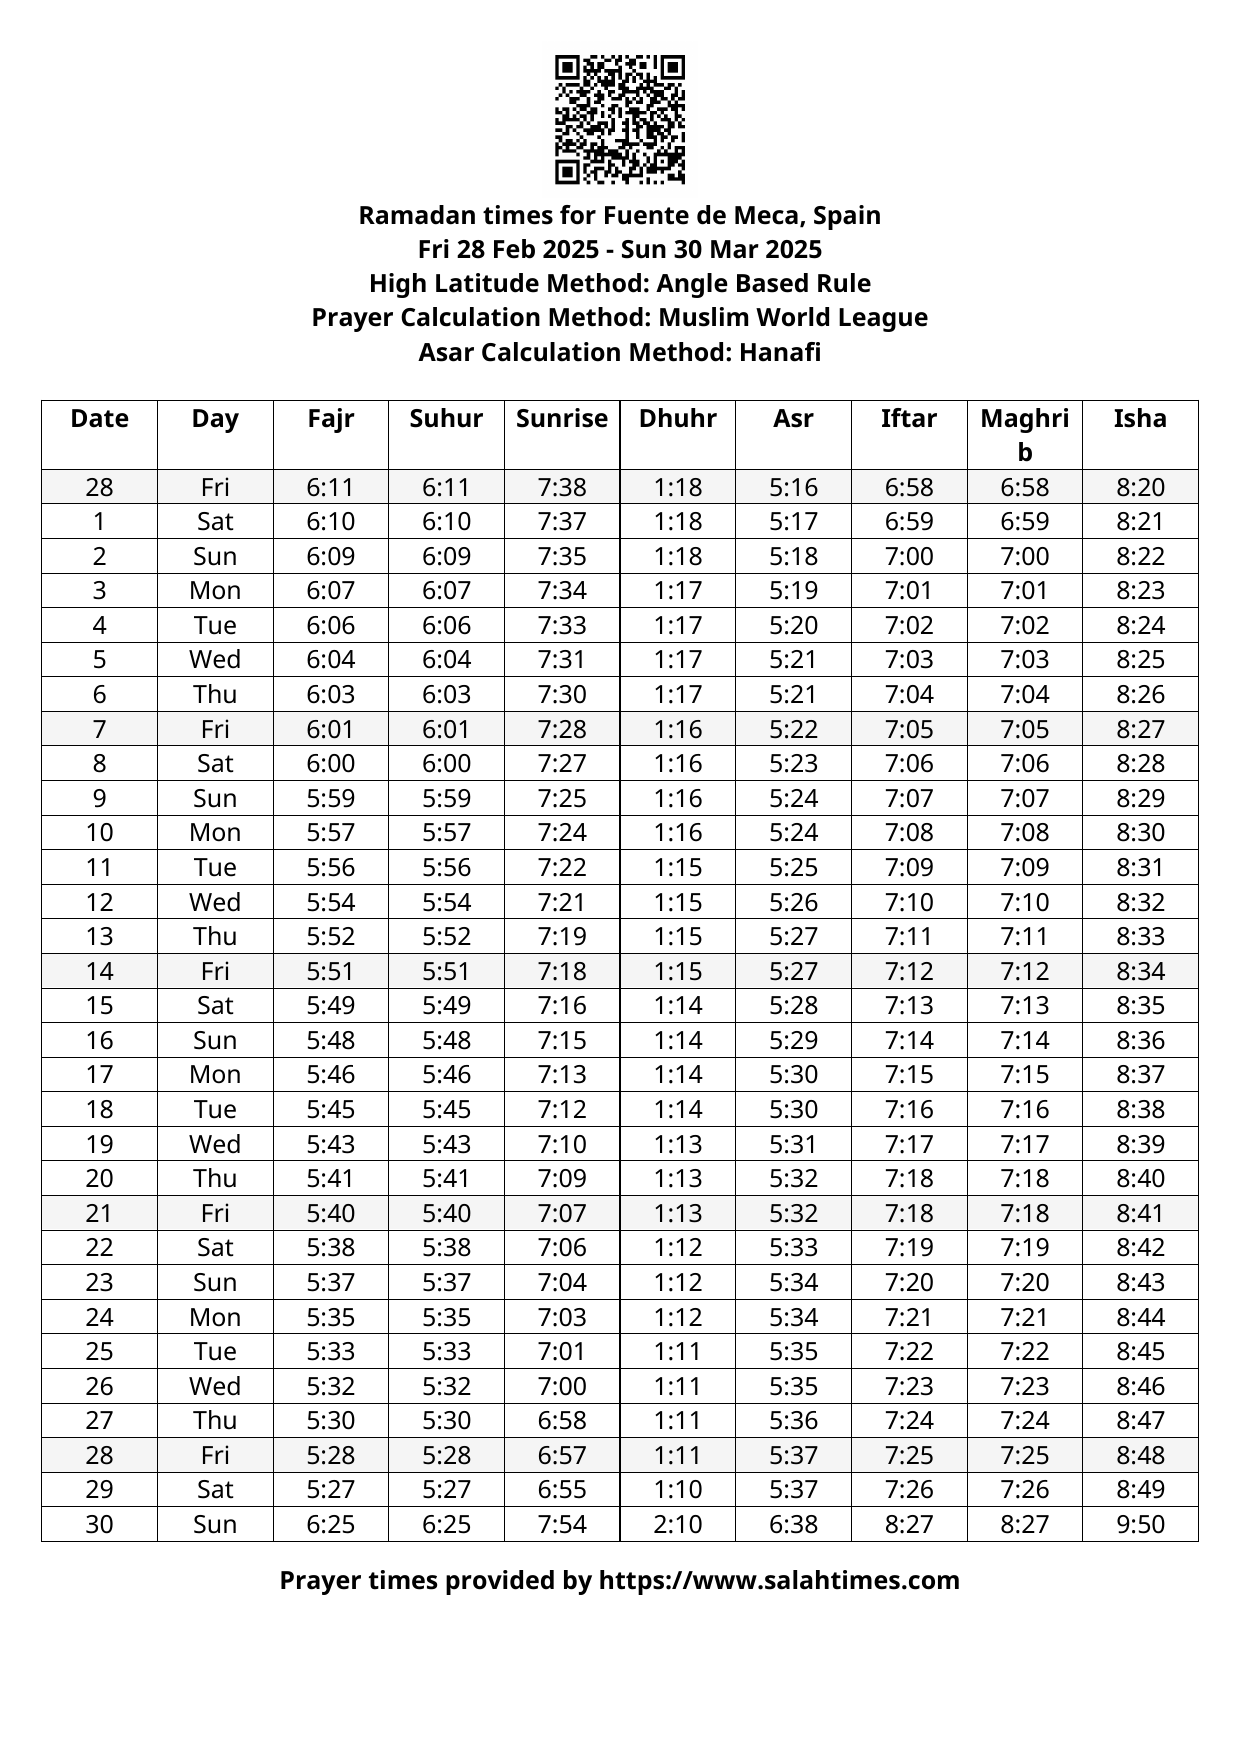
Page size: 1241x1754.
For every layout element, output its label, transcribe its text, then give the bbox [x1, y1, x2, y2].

table_cell 5:45 [389, 1092, 504, 1126]
table_cell 7:01 [968, 574, 1082, 607]
table_cell 5 [42, 643, 157, 676]
table_header Iftar [852, 401, 967, 469]
table_cell 6:06 [389, 608, 504, 642]
table_cell 1:15 [621, 919, 735, 953]
table_header Suhur [389, 401, 504, 469]
table_cell 6:10 [274, 504, 388, 538]
table_cell 7:38 [505, 470, 619, 503]
table_cell 8:27 [968, 1507, 1082, 1541]
table_cell 7:05 [968, 712, 1082, 745]
table_cell 5:59 [389, 781, 504, 814]
table_cell 17 [42, 1058, 157, 1091]
table_cell 1:11 [621, 1438, 735, 1472]
table_cell 7:18 [968, 1196, 1082, 1229]
table_cell 1:11 [621, 1334, 735, 1368]
text Ramadan times for Fuente de Meca, Spain [42, 198, 1198, 232]
table_cell 6:00 [389, 746, 504, 780]
table_cell 5:31 [736, 1127, 851, 1160]
table_cell Thu [158, 1161, 273, 1195]
table_cell 7:33 [505, 608, 619, 642]
table_cell 8:26 [1083, 677, 1198, 711]
table_cell 7:02 [968, 608, 1082, 642]
table_cell 7:18 [505, 954, 619, 987]
table_cell 7:21 [852, 1300, 967, 1333]
table_cell 8:49 [1083, 1473, 1198, 1506]
table_cell 22 [42, 1231, 157, 1264]
table_cell 7:00 [968, 539, 1082, 572]
table_cell 5:49 [389, 989, 504, 1022]
table_cell Sat [158, 746, 273, 780]
table_cell 1:16 [621, 781, 735, 814]
table_cell 7:06 [505, 1231, 619, 1264]
text Fri 28 Feb 2025 - Sun 30 Mar 2025 [42, 232, 1198, 266]
table_cell 5:51 [274, 954, 388, 987]
table_cell 5:37 [274, 1265, 388, 1299]
table_cell 7:18 [968, 1161, 1082, 1195]
table_cell 7:09 [968, 850, 1082, 884]
table_cell Tue [158, 1334, 273, 1368]
table_cell 1:15 [621, 954, 735, 987]
table_cell 7:28 [505, 712, 619, 745]
table_cell Sun [158, 1265, 273, 1299]
table_cell 6:57 [505, 1438, 619, 1472]
table_cell 5:41 [274, 1161, 388, 1195]
table_cell 7:10 [852, 885, 967, 918]
table_cell 7:19 [852, 1231, 967, 1264]
table_cell 7:03 [505, 1300, 619, 1333]
text Prayer times provided by https://www.salahtimes.com [42, 1563, 1198, 1597]
table_cell 1:12 [621, 1231, 735, 1264]
table_cell 5:33 [389, 1334, 504, 1368]
table_cell 7:09 [505, 1161, 619, 1195]
table_cell 5:35 [274, 1300, 388, 1333]
picture [542, 41, 699, 198]
table_cell 5:49 [274, 989, 388, 1022]
table_cell 5:48 [389, 1023, 504, 1057]
table_cell 5:48 [274, 1023, 388, 1057]
table_cell 7:01 [505, 1334, 619, 1368]
table_cell Tue [158, 850, 273, 884]
table_cell 8:41 [1083, 1196, 1198, 1229]
table_header Dhuhr [621, 401, 735, 469]
table_cell 7:18 [852, 1196, 967, 1229]
table_cell 1:17 [621, 574, 735, 607]
table_cell 5:28 [274, 1438, 388, 1472]
table_cell 7:16 [505, 989, 619, 1022]
table_cell 6 [42, 677, 157, 711]
table_cell 5:27 [736, 954, 851, 987]
table_cell 25 [42, 1334, 157, 1368]
table_header Asr [736, 401, 851, 469]
table_cell 5:52 [274, 919, 388, 953]
table_cell 5:45 [274, 1092, 388, 1126]
table_cell 7:22 [505, 850, 619, 884]
table_cell 1:14 [621, 989, 735, 1022]
table_cell 7:00 [505, 1369, 619, 1402]
table_cell 15 [42, 989, 157, 1022]
table_cell 6:59 [968, 504, 1082, 538]
table_cell 6:59 [852, 504, 967, 538]
table_cell 9 [42, 781, 157, 814]
table_cell 7:37 [505, 504, 619, 538]
table_cell 7:35 [505, 539, 619, 572]
table_cell 5:54 [389, 885, 504, 918]
table_cell 5:23 [736, 746, 851, 780]
table_cell Sat [158, 504, 273, 538]
table_cell 8:31 [1083, 850, 1198, 884]
table_cell 5:35 [736, 1334, 851, 1368]
table_cell 8 [42, 746, 157, 780]
table_cell 8:39 [1083, 1127, 1198, 1160]
table_cell 7:25 [852, 1438, 967, 1472]
table_cell 5:43 [274, 1127, 388, 1160]
table_cell 3 [42, 574, 157, 607]
table_cell 7:07 [852, 781, 967, 814]
table_cell Wed [158, 643, 273, 676]
table_cell 8:42 [1083, 1231, 1198, 1264]
table_cell 6:11 [389, 470, 504, 503]
table_cell 8:38 [1083, 1092, 1198, 1126]
table_cell 6:03 [274, 677, 388, 711]
table_cell 5:21 [736, 643, 851, 676]
table_cell 7:13 [968, 989, 1082, 1022]
table_cell 7:30 [505, 677, 619, 711]
table_cell 5:30 [736, 1092, 851, 1126]
table_cell 8:34 [1083, 954, 1198, 987]
table_cell 5:57 [274, 816, 388, 849]
table_header Day [158, 401, 273, 469]
table_cell Fri [158, 954, 273, 987]
table_cell Sun [158, 539, 273, 572]
table_cell 1:17 [621, 677, 735, 711]
table_cell 8:27 [1083, 712, 1198, 745]
table_cell 6:11 [274, 470, 388, 503]
table_cell 7:06 [852, 746, 967, 780]
table_cell 8:29 [1083, 781, 1198, 814]
table_cell 5:30 [389, 1404, 504, 1437]
table_cell 5:32 [736, 1196, 851, 1229]
table_cell Wed [158, 885, 273, 918]
table_cell 5:40 [389, 1196, 504, 1229]
table_cell 5:24 [736, 816, 851, 849]
table_cell 7:20 [852, 1265, 967, 1299]
table_cell 28 [42, 470, 157, 503]
table_cell 5:59 [274, 781, 388, 814]
table_cell 8:46 [1083, 1369, 1198, 1402]
table_cell Sat [158, 1473, 273, 1506]
table_cell Mon [158, 574, 273, 607]
table_cell 7:25 [505, 781, 619, 814]
table_cell 7:26 [968, 1473, 1082, 1506]
table_cell 1:15 [621, 850, 735, 884]
table_header Fajr [274, 401, 388, 469]
table_cell 1:17 [621, 608, 735, 642]
table_cell 6:01 [389, 712, 504, 745]
table_cell 8:44 [1083, 1300, 1198, 1333]
table_cell 6:09 [389, 539, 504, 572]
table_cell 7:15 [968, 1058, 1082, 1091]
table_cell 11 [42, 850, 157, 884]
table_cell 5:20 [736, 608, 851, 642]
table_cell 5:18 [736, 539, 851, 572]
table_cell 7:10 [505, 1127, 619, 1160]
table_cell 5:40 [274, 1196, 388, 1229]
table_cell 7:12 [505, 1092, 619, 1126]
table_cell Mon [158, 816, 273, 849]
text Prayer Calculation Method: Muslim World League [42, 300, 1198, 334]
table_cell 8:20 [1083, 470, 1198, 503]
text High Latitude Method: Angle Based Rule [42, 266, 1198, 300]
table_cell 7 [42, 712, 157, 745]
table_cell 7:14 [968, 1023, 1082, 1057]
table_cell 1:18 [621, 470, 735, 503]
table_cell 5:54 [274, 885, 388, 918]
table_cell 5:21 [736, 677, 851, 711]
table_cell 7:05 [852, 712, 967, 745]
table_cell 7:54 [505, 1507, 619, 1541]
table_cell 1:18 [621, 539, 735, 572]
table_cell 7:20 [968, 1265, 1082, 1299]
table_cell 5:57 [389, 816, 504, 849]
table_cell 6:07 [274, 574, 388, 607]
table_cell 7:22 [852, 1334, 967, 1368]
table_header Sunrise [505, 401, 619, 469]
table_cell 8:40 [1083, 1161, 1198, 1195]
table_cell 5:32 [389, 1369, 504, 1402]
table_cell 7:34 [505, 574, 619, 607]
table_cell Fri [158, 1438, 273, 1472]
table_cell Fri [158, 1196, 273, 1229]
table_cell 7:06 [968, 746, 1082, 780]
table_cell 6:06 [274, 608, 388, 642]
table_cell 7:26 [852, 1473, 967, 1506]
table_cell 7:12 [852, 954, 967, 987]
table_cell 5:28 [736, 989, 851, 1022]
table_cell 5:52 [389, 919, 504, 953]
table_cell 7:14 [852, 1023, 967, 1057]
table_cell 8:27 [852, 1507, 967, 1541]
table_header Date [42, 401, 157, 469]
table_cell 2 [42, 539, 157, 572]
table_cell 1:12 [621, 1300, 735, 1333]
table_cell 27 [42, 1404, 157, 1437]
table_cell Sun [158, 781, 273, 814]
table_cell 7:23 [852, 1369, 967, 1402]
table_cell 7:31 [505, 643, 619, 676]
table_cell 5:56 [274, 850, 388, 884]
table_cell 5:25 [736, 850, 851, 884]
table_cell 1:10 [621, 1473, 735, 1506]
table_cell 6:04 [389, 643, 504, 676]
table_cell Mon [158, 1300, 273, 1333]
table_cell Mon [158, 1058, 273, 1091]
table_cell 1:16 [621, 746, 735, 780]
table_cell Thu [158, 677, 273, 711]
table_cell 7:15 [852, 1058, 967, 1091]
table_cell 6:25 [389, 1507, 504, 1541]
table_cell 7:01 [852, 574, 967, 607]
table_cell 7:15 [505, 1023, 619, 1057]
table_cell 7:13 [505, 1058, 619, 1091]
table_cell 1:11 [621, 1404, 735, 1437]
table_cell 6:55 [505, 1473, 619, 1506]
table_cell 8:32 [1083, 885, 1198, 918]
table_cell 7:25 [968, 1438, 1082, 1472]
table_cell 6:58 [505, 1404, 619, 1437]
table_cell 6:00 [274, 746, 388, 780]
table_cell Sun [158, 1023, 273, 1057]
table_cell 5:46 [274, 1058, 388, 1091]
table_cell Tue [158, 608, 273, 642]
table_cell 5:46 [389, 1058, 504, 1091]
table_cell 7:12 [968, 954, 1082, 987]
table_cell 19 [42, 1127, 157, 1160]
table_cell 7:03 [968, 643, 1082, 676]
table_cell 1:13 [621, 1161, 735, 1195]
table_cell 6:58 [852, 470, 967, 503]
table_cell 5:37 [736, 1438, 851, 1472]
table_cell 8:22 [1083, 539, 1198, 572]
table_cell 7:13 [852, 989, 967, 1022]
table_cell 21 [42, 1196, 157, 1229]
table_cell 7:07 [505, 1196, 619, 1229]
text Asar Calculation Method: Hanafi [42, 334, 1198, 368]
table_cell 8:36 [1083, 1023, 1198, 1057]
table_cell 30 [42, 1507, 157, 1541]
table_cell 8:23 [1083, 574, 1198, 607]
table_cell 5:37 [736, 1473, 851, 1506]
table_cell 5:30 [274, 1404, 388, 1437]
table_cell 5:34 [736, 1265, 851, 1299]
table_cell 7:19 [968, 1231, 1082, 1264]
table_cell 5:38 [389, 1231, 504, 1264]
table_cell 7:24 [505, 816, 619, 849]
table_cell 5:32 [274, 1369, 388, 1402]
table_cell 5:24 [736, 781, 851, 814]
table_header Maghrib [968, 401, 1082, 469]
table_cell 5:27 [274, 1473, 388, 1506]
table_cell Thu [158, 919, 273, 953]
table_cell 5:41 [389, 1161, 504, 1195]
table_cell 20 [42, 1161, 157, 1195]
table_cell 8:25 [1083, 643, 1198, 676]
table_cell 8:47 [1083, 1404, 1198, 1437]
table_cell Tue [158, 1092, 273, 1126]
table_cell 7:24 [968, 1404, 1082, 1437]
table_cell 8:43 [1083, 1265, 1198, 1299]
table_cell 5:30 [736, 1058, 851, 1091]
table_cell 6:07 [389, 574, 504, 607]
table_cell 1:15 [621, 885, 735, 918]
table_cell 7:09 [852, 850, 967, 884]
table_cell Sat [158, 989, 273, 1022]
table_cell Wed [158, 1127, 273, 1160]
table_cell 7:21 [968, 1300, 1082, 1333]
table_cell 5:29 [736, 1023, 851, 1057]
table_cell 8:33 [1083, 919, 1198, 953]
table_cell 1:11 [621, 1369, 735, 1402]
table_cell 7:11 [852, 919, 967, 953]
table_cell 7:21 [505, 885, 619, 918]
table_cell 7:04 [505, 1265, 619, 1299]
table_cell 7:19 [505, 919, 619, 953]
table_cell 5:43 [389, 1127, 504, 1160]
table_cell 1:17 [621, 643, 735, 676]
table_cell 1:13 [621, 1127, 735, 1160]
table_cell 8:48 [1083, 1438, 1198, 1472]
table_cell 7:16 [968, 1092, 1082, 1126]
table_cell 5:22 [736, 712, 851, 745]
table_cell Fri [158, 470, 273, 503]
table_cell 24 [42, 1300, 157, 1333]
table_cell 5:33 [274, 1334, 388, 1368]
table_cell 7:07 [968, 781, 1082, 814]
table_cell 23 [42, 1265, 157, 1299]
table_cell 7:10 [968, 885, 1082, 918]
table_cell 14 [42, 954, 157, 987]
table_cell 7:11 [968, 919, 1082, 953]
table_cell 7:22 [968, 1334, 1082, 1368]
table_cell Wed [158, 1369, 273, 1402]
table_cell 5:26 [736, 885, 851, 918]
table_cell 7:17 [852, 1127, 967, 1160]
table_cell 5:51 [389, 954, 504, 987]
table_cell 26 [42, 1369, 157, 1402]
table_cell 8:30 [1083, 816, 1198, 849]
table_cell 7:17 [968, 1127, 1082, 1160]
table_cell 6:38 [736, 1507, 851, 1541]
table_cell 6:04 [274, 643, 388, 676]
table_cell 28 [42, 1438, 157, 1472]
table_cell 5:34 [736, 1300, 851, 1333]
table_header Isha [1083, 401, 1198, 469]
table_cell 7:04 [852, 677, 967, 711]
table_cell 7:03 [852, 643, 967, 676]
table_cell 6:03 [389, 677, 504, 711]
table_cell 5:28 [389, 1438, 504, 1472]
table_cell 1:14 [621, 1092, 735, 1126]
table_cell Fri [158, 712, 273, 745]
table_cell 5:16 [736, 470, 851, 503]
table_cell 5:38 [274, 1231, 388, 1264]
table_cell 1:16 [621, 816, 735, 849]
table_cell 5:19 [736, 574, 851, 607]
table_cell 5:33 [736, 1231, 851, 1264]
table_cell 5:56 [389, 850, 504, 884]
table_cell 8:24 [1083, 608, 1198, 642]
table_cell 5:17 [736, 504, 851, 538]
table_cell 6:01 [274, 712, 388, 745]
table_cell 7:18 [852, 1161, 967, 1195]
table_cell 5:27 [736, 919, 851, 953]
table_cell 1:13 [621, 1196, 735, 1229]
table_cell 6:10 [389, 504, 504, 538]
table_cell 7:27 [505, 746, 619, 780]
table_cell 8:35 [1083, 989, 1198, 1022]
table_cell 2:10 [621, 1507, 735, 1541]
table_cell 13 [42, 919, 157, 953]
table_cell 1:18 [621, 504, 735, 538]
table_cell 7:24 [852, 1404, 967, 1437]
table_cell 1 [42, 504, 157, 538]
table_cell 5:27 [389, 1473, 504, 1506]
table_cell 1:12 [621, 1265, 735, 1299]
table_cell 7:23 [968, 1369, 1082, 1402]
table_cell 1:14 [621, 1023, 735, 1057]
table_cell 7:08 [852, 816, 967, 849]
table_cell 7:04 [968, 677, 1082, 711]
table_cell 10 [42, 816, 157, 849]
table_cell 16 [42, 1023, 157, 1057]
table_cell 7:08 [968, 816, 1082, 849]
table_cell 5:35 [389, 1300, 504, 1333]
table_cell 8:45 [1083, 1334, 1198, 1368]
table_cell Thu [158, 1404, 273, 1437]
table_cell 6:09 [274, 539, 388, 572]
table_cell 7:02 [852, 608, 967, 642]
table_cell Sun [158, 1507, 273, 1541]
table_cell Sat [158, 1231, 273, 1264]
table_cell 9:50 [1083, 1507, 1198, 1541]
table_cell 7:16 [852, 1092, 967, 1126]
table_cell 7:00 [852, 539, 967, 572]
table_cell 5:35 [736, 1369, 851, 1402]
table_cell 8:21 [1083, 504, 1198, 538]
table_cell 18 [42, 1092, 157, 1126]
table_cell 12 [42, 885, 157, 918]
table_cell 1:14 [621, 1058, 735, 1091]
table_cell 1:16 [621, 712, 735, 745]
table_cell 5:37 [389, 1265, 504, 1299]
table_cell 29 [42, 1473, 157, 1506]
table_cell 6:25 [274, 1507, 388, 1541]
table_cell 8:28 [1083, 746, 1198, 780]
table_cell 8:37 [1083, 1058, 1198, 1091]
table_cell 6:58 [968, 470, 1082, 503]
table_cell 5:32 [736, 1161, 851, 1195]
table_cell 4 [42, 608, 157, 642]
table_cell 5:36 [736, 1404, 851, 1437]
